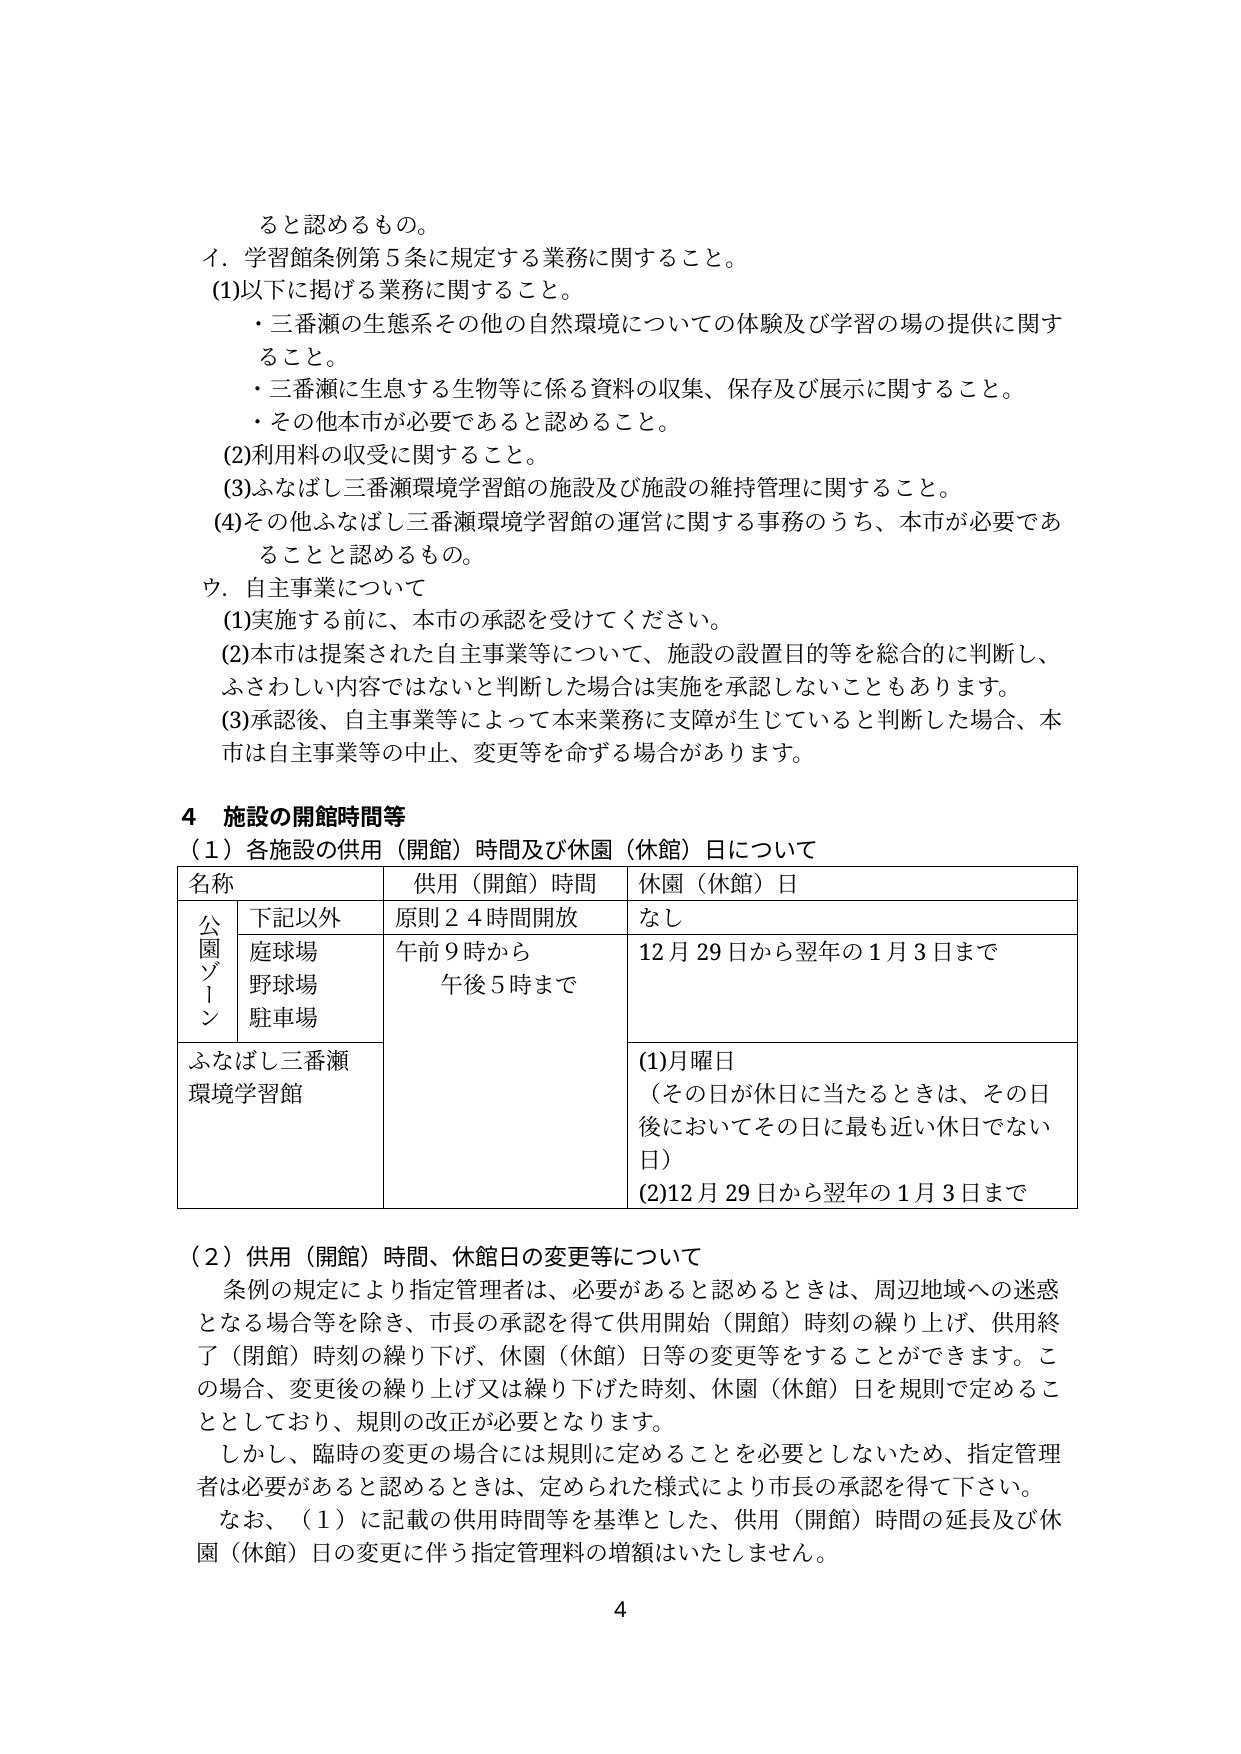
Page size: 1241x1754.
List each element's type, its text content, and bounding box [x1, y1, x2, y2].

text しかし、臨時の変更の場合には規則に定めることを必要としないため、指定管理者は必要があると認めるときは、定められた様式により市長の承認を得て下さい。 [196, 1437, 1063, 1502]
table_header 名称 [178, 867, 383, 899]
table_header 休園（休館）日 [628, 867, 1077, 899]
table_cell 午前９時から 午後５時まで [384, 935, 627, 1208]
table_cell 12月29日から翌年の1月3日まで [628, 935, 1077, 1042]
text (3)ふなばし三番瀬環境学習館の施設及び施設の維持管理に関すること。 [177, 471, 1063, 504]
table_header 供用（開館）時間 [384, 867, 627, 899]
table_cell 下記以外 [238, 901, 383, 933]
text (1)実施する前に、本市の承認を受けてください。 [177, 603, 1063, 636]
table_cell 庭球場 野球場 駐車場 [238, 935, 383, 1042]
table_cell 公園ゾーン [178, 901, 237, 1042]
text (1)以下に掲げる業務に関すること。 [177, 273, 1063, 306]
text ・三番瀬の生態系その他の自然環境についての体験及び学習の場の提供に関すること。 [177, 306, 1063, 372]
text なお、（１）に記載の供用時間等を基準とした、供用（開館）時間の延長及び休園（休館）日の変更に伴う指定管理料の増額はいたしません。 [196, 1502, 1063, 1568]
text (2)本市は提案された自主事業等について、施設の設置目的等を総合的に判断し、ふさわしい内容ではないと判断した場合は実施を承認しないこともあります。 [221, 636, 1063, 702]
text イ．学習館条例第５条に規定する業務に関すること。 [177, 240, 1063, 273]
table_cell なし [628, 901, 1077, 933]
subtitle （２）供用（開館）時間、休館日の変更等について [177, 1239, 1063, 1272]
text (2)利用料の収受に関すること。 [177, 437, 1063, 471]
text ウ．自主事業について [177, 570, 1063, 603]
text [177, 207, 1063, 240]
text 条例の規定により指定管理者は、必要があると認めるときは、周辺地域への迷惑となる場合等を除き、市長の承認を得て供用開始（開館）時刻の繰り上げ、供用終了（閉館）時刻の繰り下げ、休園（休館）日等の変更等をすることができます。この場合、変更後の繰り上げ又は繰り下げた時刻、休園（休館）日を規則で定めることとしており、規則の改正が必要となります。 [177, 1272, 1063, 1437]
table_cell 原則２４時間開放 [384, 901, 627, 933]
text ・その他本市が必要であると認めること。 [177, 404, 1063, 437]
text ・三番瀬に生息する生物等に係る資料の収集、保存及び展示に関すること。 [177, 372, 1063, 404]
subtitle ４ 施設の開館時間等 [177, 799, 1063, 832]
text (4)その他ふなばし三番瀬環境学習館の運営に関する事務のうち、本市が必要であることと認めるもの。 [177, 504, 1063, 570]
text (3)承認後、自主事業等によって本来業務に支障が生じていると判断した場合、本市は自主事業等の中止、変更等を命ずる場合があります。 [221, 702, 1063, 768]
table_cell ふなばし三番瀬 環境学習館 [178, 1043, 383, 1208]
subtitle （１）各施設の供用（開館）時間及び休園（休館）日について [177, 832, 1063, 866]
table_cell (1)月曜日 （その日が休日に当たるときは、その日後においてその日に最も近い休日でない日） (2)12月29日から翌年の1月3日まで [628, 1043, 1077, 1208]
